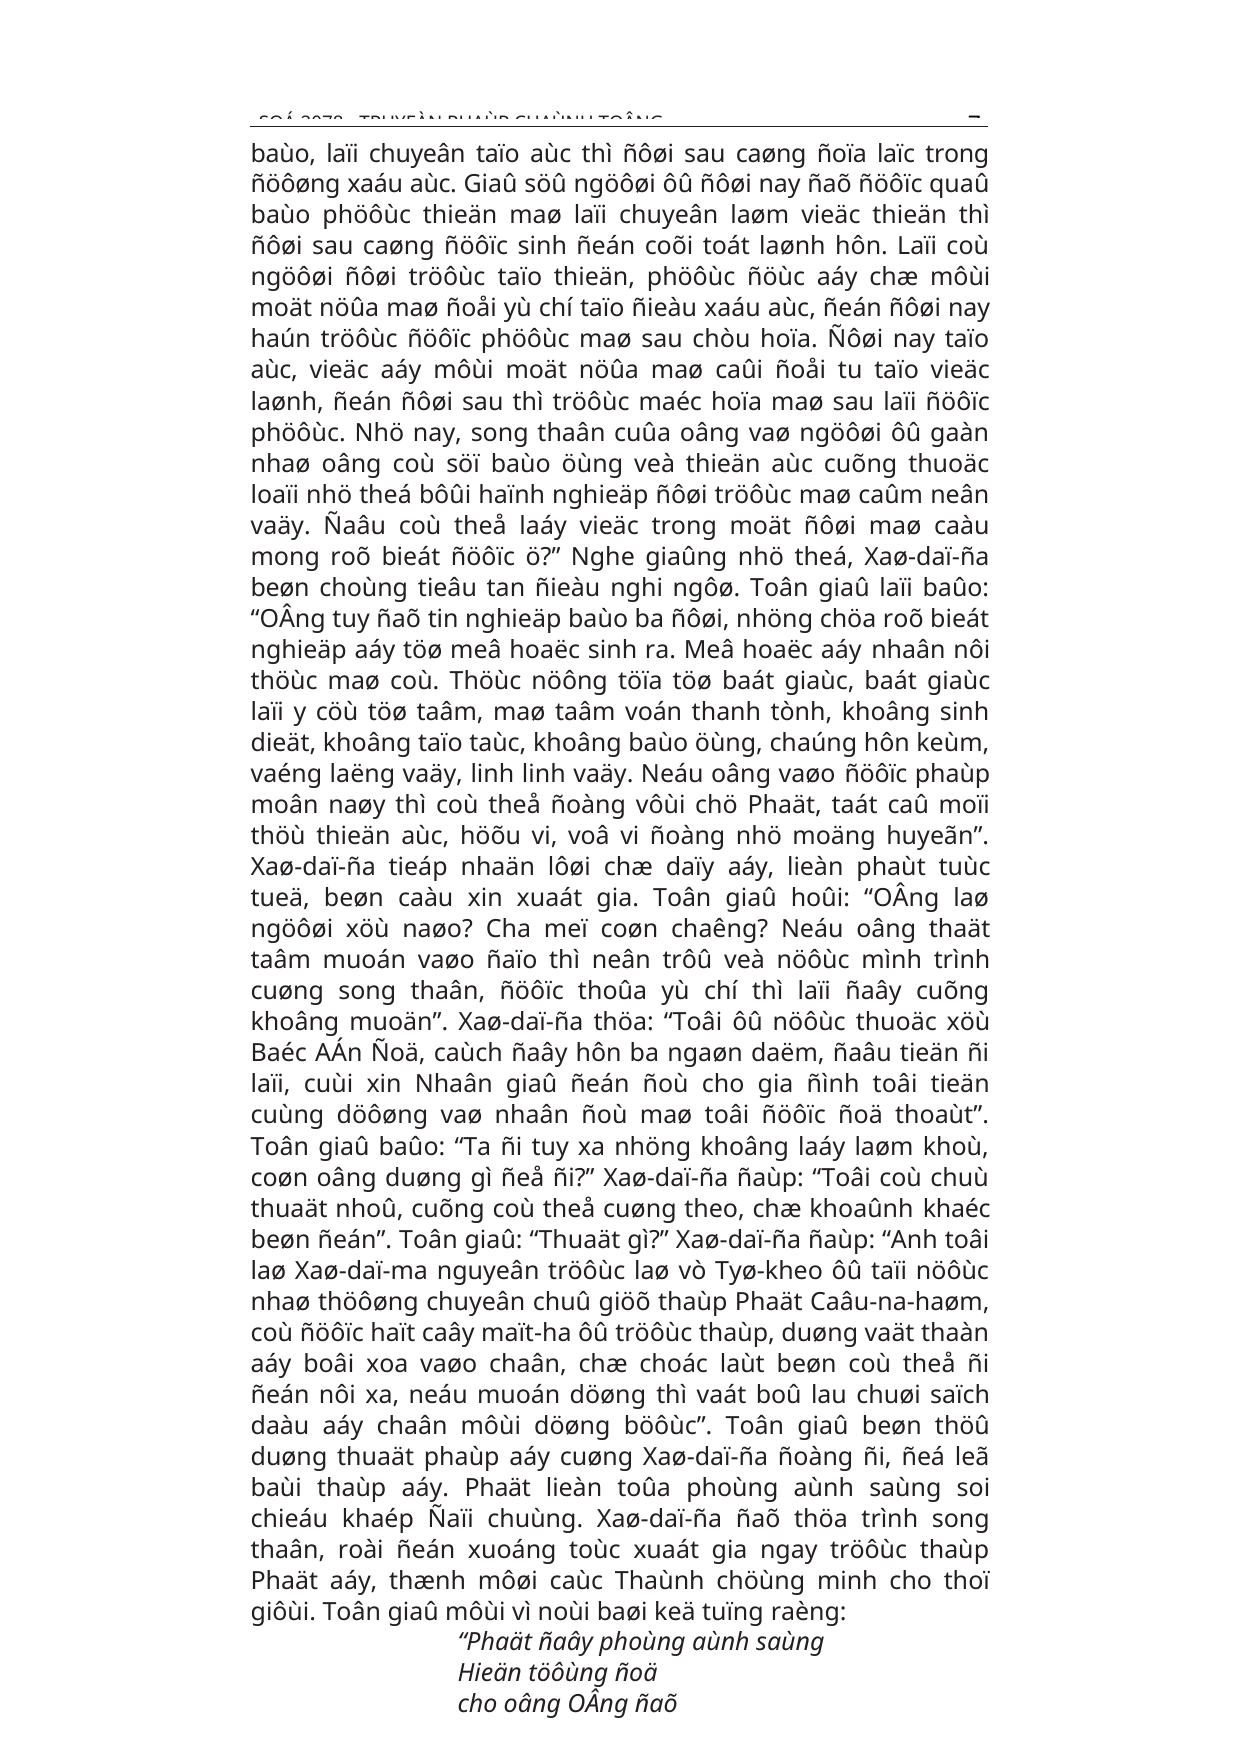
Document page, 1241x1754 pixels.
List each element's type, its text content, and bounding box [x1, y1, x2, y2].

text baùo, laïi chuyeân taïo aùc thì ñôøi sau caøng ñoïa laïc trong ñöôøng xaáu aùc. Giaû söû ngöôøi ôû ñôøi nay ñaõ ñöôïc quaû baùo phöôùc thieän maø laïi chuyeân laøm vieäc thieän thì ñôøi sau caøng ñöôïc sinh ñeán coõi toát laønh hôn. Laïi coù ngöôøi ñôøi tröôùc taïo thieän, phöôùc ñöùc aáy chæ môùi moät nöûa maø ñoåi yù chí taïo ñieàu xaáu aùc, ñeán ñôøi nay haún tröôùc ñöôïc phöôùc maø sau chòu hoïa. Ñôøi nay taïo aùc, vieäc aáy môùi moät nöûa maø caûi ñoåi tu taïo vieäc laønh, ñeán ñôøi sau thì tröôùc maéc hoïa maø sau laïi ñöôïc phöôùc. Nhö nay, song thaân cuûa oâng vaø ngöôøi ôû gaàn nhaø oâng coù söï baùo öùng veà thieän aùc cuõng thuoäc loaïi nhö theá bôûi haïnh nghieäp ñôøi tröôùc maø caûm neân vaäy. Ñaâu coù theå laáy vieäc trong moät ñôøi maø caàu mong roõ bieát ñöôïc ö?” Nghe giaûng nhö theá, Xaø-daï-ña beøn choùng tieâu tan ñieàu nghi ngôø. Toân giaû laïi baûo: “OÂng tuy ñaõ tin nghieäp baùo ba ñôøi, nhöng chöa roõ bieát nghieäp aáy töø meâ hoaëc sinh ra. Meâ hoaëc aáy nhaân nôi thöùc maø coù. Thöùc nöông töïa töø baát giaùc, baát giaùc laïi y cöù töø taâm, maø taâm voán thanh tònh, khoâng sinh dieät, khoâng taïo taùc, khoâng baùo öùng, chaúng hôn keùm, vaéng laëng vaäy, linh linh vaäy. Neáu oâng vaøo ñöôïc phaùp moân naøy thì coù theå ñoàng vôùi chö Phaät, taát caû moïi thöù thieän aùc, höõu vi, voâ vi ñoàng nhö moäng huyeãn”. Xaø-daï-ña tieáp nhaän lôøi chæ daïy aáy, lieàn phaùt tuùc tueä, beøn caàu xin xuaát gia. Toân giaû hoûi: “OÂng laø ngöôøi xöù naøo? Cha meï coøn chaêng? Neáu oâng thaät taâm muoán vaøo ñaïo thì neân trôû veà nöôùc mình trình cuøng song thaân, ñöôïc thoûa yù chí thì laïi ñaây cuõng khoâng muoän”. Xaø-daï-ña thöa: “Toâi ôû nöôùc thuoäc xöù Baéc AÁn Ñoä, caùch ñaây hôn ba ngaøn daëm, ñaâu tieän ñi laïi, cuùi xin Nhaân giaû ñeán ñoù cho gia ñình toâi tieän cuùng döôøng vaø nhaân ñoù maø toâi ñöôïc ñoä thoaùt”. Toân giaû baûo: “Ta ñi tuy xa nhöng khoâng laáy laøm khoù, coøn oâng duøng gì ñeå ñi?” Xaø-daï-ña ñaùp: “Toâi coù chuù thuaät nhoû, cuõng coù theå cuøng theo, chæ khoaûnh khaéc beøn ñeán”. Toân giaû: “Thuaät gì?” Xaø-daï-ña ñaùp: “Anh toâi laø Xaø-daï-ma nguyeân tröôùc laø vò Tyø-kheo ôû taïi nöôùc nhaø thöôøng chuyeân chuû giöõ thaùp Phaät Caâu-na-haøm, coù ñöôïc haït caây maït-ha ôû tröôùc thaùp, duøng vaät thaàn aáy boâi xoa vaøo chaân, chæ choác laùt beøn coù theå ñi ñeán nôi xa, neáu muoán döøng thì vaát boû lau chuøi saïch daàu aáy chaân môùi döøng böôùc”. Toân giaû beøn thöû duøng thuaät phaùp aáy cuøng Xaø-daï-ña ñoàng ñi, ñeá leã baùi thaùp aáy. Phaät lieàn toûa phoùng aùnh saùng soi chieáu khaép Ñaïi chuùng. Xaø-daï-ña ñaõ thöa trình song thaân, roài ñeán xuoáng toùc xuaát gia ngay tröôùc thaùp Phaät aáy, thænh môøi caùc Thaùnh chöùng minh cho thoï giôùi. Toân giaû môùi vì noùi baøi keä tuïng raèng: [250, 138, 990, 1628]
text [457, 1656, 697, 1719]
text “Phaät ñaây phoùng aùnh saùng [457, 1628, 1092, 1655]
